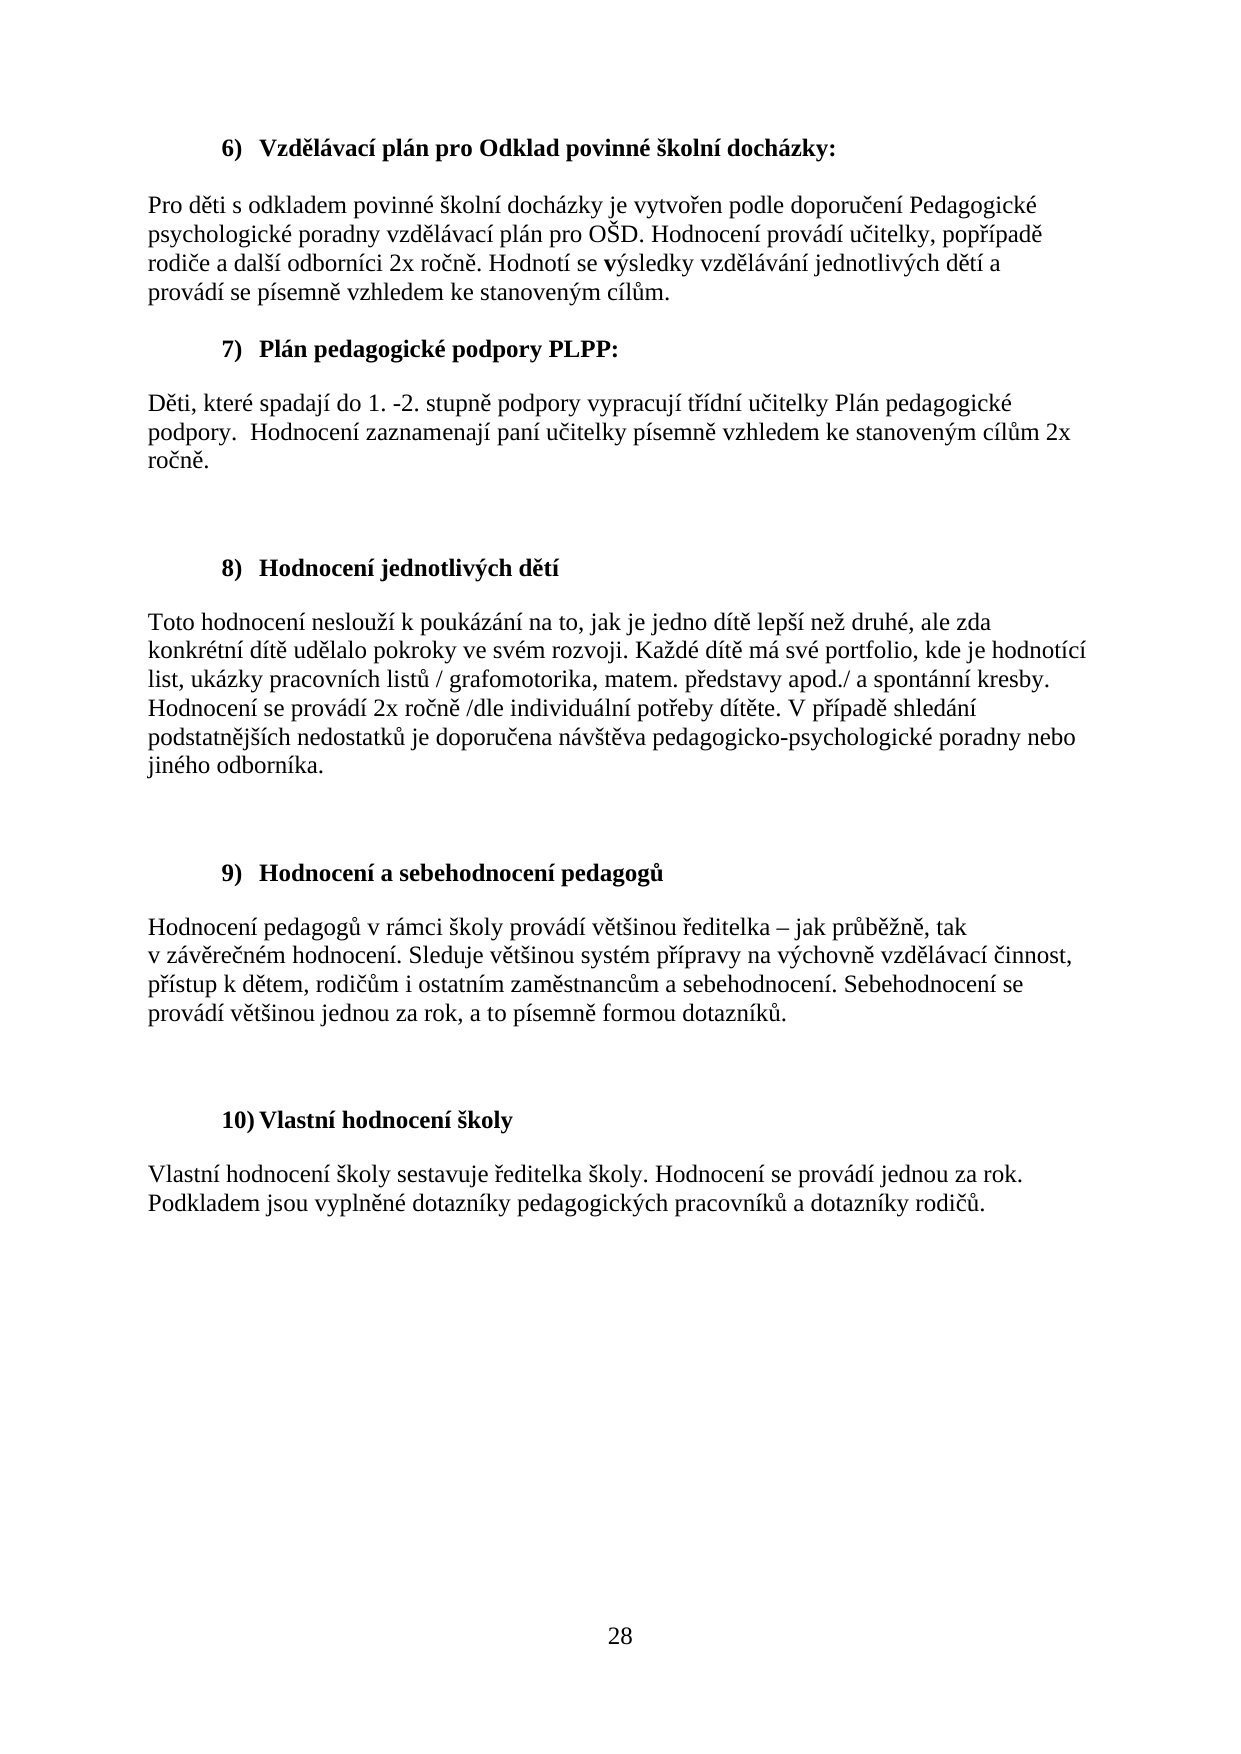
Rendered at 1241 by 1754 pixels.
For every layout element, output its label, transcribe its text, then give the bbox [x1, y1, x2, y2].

text Vlastní hodnocení školy sestavuje ředitelka školy. Hodnocení se provádí jednou za rok. Podkladem jsou vyplněné dotazníky pedagogických pracovníků a dotazníky rodičů. [148, 1159, 1093, 1217]
text Toto hodnocení neslouží k poukázání na to, jak je jedno dítě lepší než druhé, ale zda konkrétní dítě udělalo pokroky ve svém rozvoji. Každé dítě má své portfolio, kde je hodnotící list, ukázky pracovních listů / grafomotorika, matem. představy apod./ a spontánní kresby. Hodnocení se provádí 2x ročně /dle individuální potřeby dítěte. V případě shledání podstatnějších nedostatků je doporučena návštěva pedagogicko-psychologické poradny nebo jiného odborníka. [148, 607, 1093, 779]
list Hodnocení a sebehodnocení pedagogů [221, 858, 1093, 887]
list Hodnocení jednotlivých dětí [221, 553, 1093, 582]
list Vzdělávací plán pro Odklad povinné školní docházky: [221, 133, 1093, 162]
list Vlastní hodnocení školy [221, 1105, 1093, 1134]
text Děti, které spadají do 1. -2. stupně podpory vypracují třídní učitelky Plán pedagogické podpory. Hodnocení zaznamenají paní učitelky písemně vzhledem ke stanoveným cílům 2x ročně. [148, 388, 1093, 474]
list Plán pedagogické podpory PLPP: [221, 334, 1093, 363]
list Pro děti s odkladem povinné školní docházky je vytvořen podle doporučení Pedagogické psychologické poradny vzdělávací plán pro OŠD. Hodnocení provádí učitelky, popřípadě rodiče a další odborníci 2x ročně. Hodnotí se výsledky vzdělávání jednotlivých dětí a provádí se písemně vzhledem ke stanoveným cílům. [148, 190, 1093, 305]
text Hodnocení pedagogů v rámci školy provádí většinou ředitelka – jak průběžně, tak v závěrečném hodnocení. Sleduje většinou systém přípravy na výchovně vzdělávací činnost, přístup k dětem, rodičům i ostatním zaměstnancům a sebehodnocení. Sebehodnocení se provádí většinou jednou za rok, a to písemně formou dotazníků. [148, 912, 1093, 1027]
